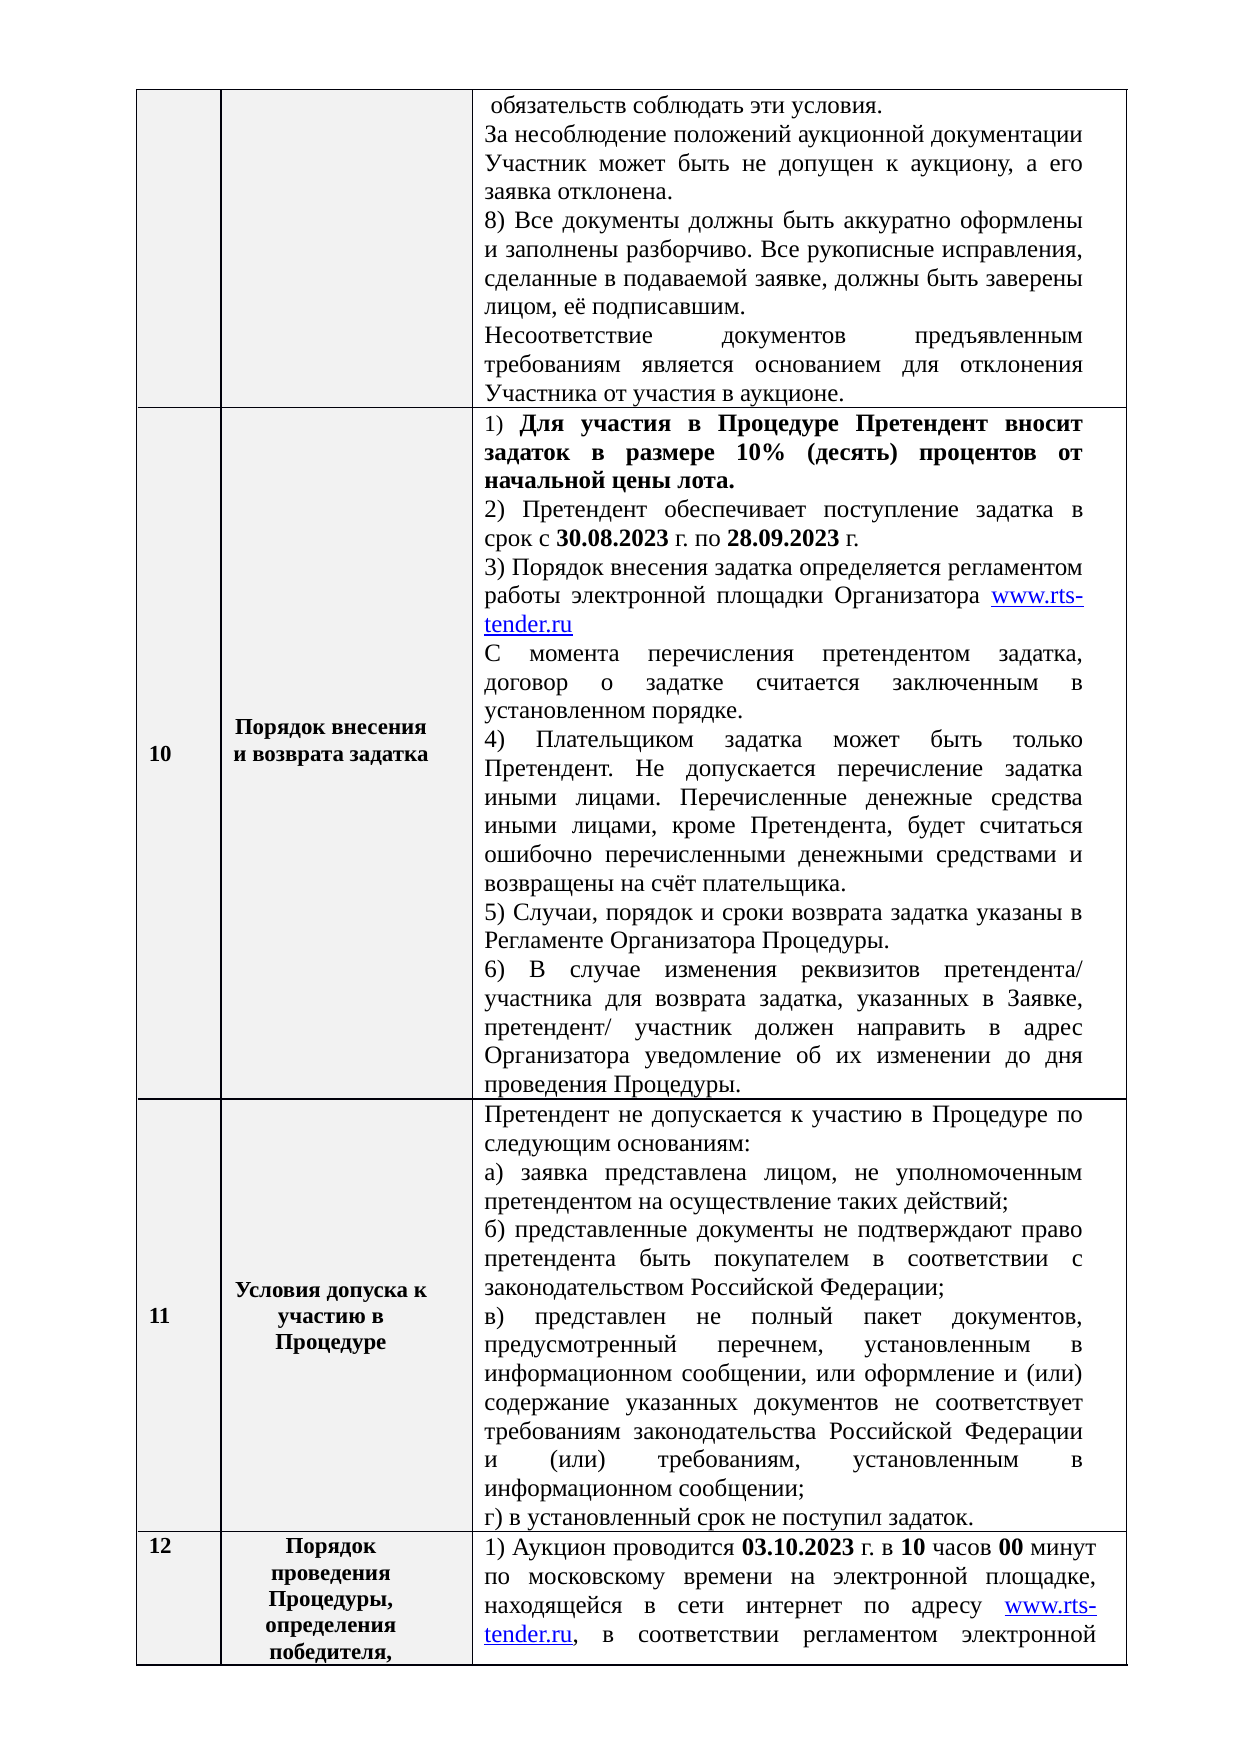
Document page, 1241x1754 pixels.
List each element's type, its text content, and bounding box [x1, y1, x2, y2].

table_cell Условия допуска к участию в Процедуре [222, 1100, 472, 1531]
table_cell Претендент не допускается к участию в Процедуре по следующим основаниям: а) заявка представлена лицом, не уполномоченным претендентом на осуществление таких действий; б) представленные документы не подтверждают право претендента быть покупателем в соответствии с законодательством Российской Федерации; в) представлен не полный пакет документов, предусмотренный перечнем, установленным в информационном сообщении, или оформление и (или) содержание указанных документов не соответствует требованиям законодательства Российской Федерации и (или) требованиям, установленным в информационном сообщении; г) в установленный срок не поступил задаток. [473, 1100, 1126, 1531]
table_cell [473, 1532, 1126, 1664]
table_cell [222, 1532, 472, 1664]
table_cell 11 [137, 1099, 220, 1531]
table_cell 9 [137, 90, 220, 406]
table_cell Порядок внесения и возврата задатка [222, 408, 472, 1098]
table_cell 12 [137, 1532, 220, 1664]
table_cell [222, 90, 472, 406]
table_cell 1) Для участия в Процедуре Претендент вносит задаток в размере 10% (десять) процентов от начальной цены лота. 2) Претендент обеспечивает поступление задатка в срок с 30.08.2023 г. по 28.09.2023 г. 3) Порядок внесения задатка определяется регламентом работы электронной площадки Организатора www.rts-tender.ru С момента перечисления претендентом задатка, договор о задатке считается заключенным в установленном порядке. 4) Плательщиком задатка может быть только Претендент. Не допускается перечисление задатка иными лицами. Перечисленные денежные средства иными лицами, кроме Претендента, будет считаться ошибочно перечисленными денежными средствами и возвращены на счёт плательщика. 5) Случаи, порядок и сроки возврата задатка указаны в Регламенте Организатора Процедуры. 6) В случае изменения реквизитов претендента/ участника для возврата задатка, указанных в Заявке, претендент/ участник должен направить в адрес Организатора уведомление об их изменении до дня проведения Процедуры. [473, 408, 1126, 1098]
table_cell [473, 90, 1126, 406]
table_cell 10 [137, 408, 220, 1098]
